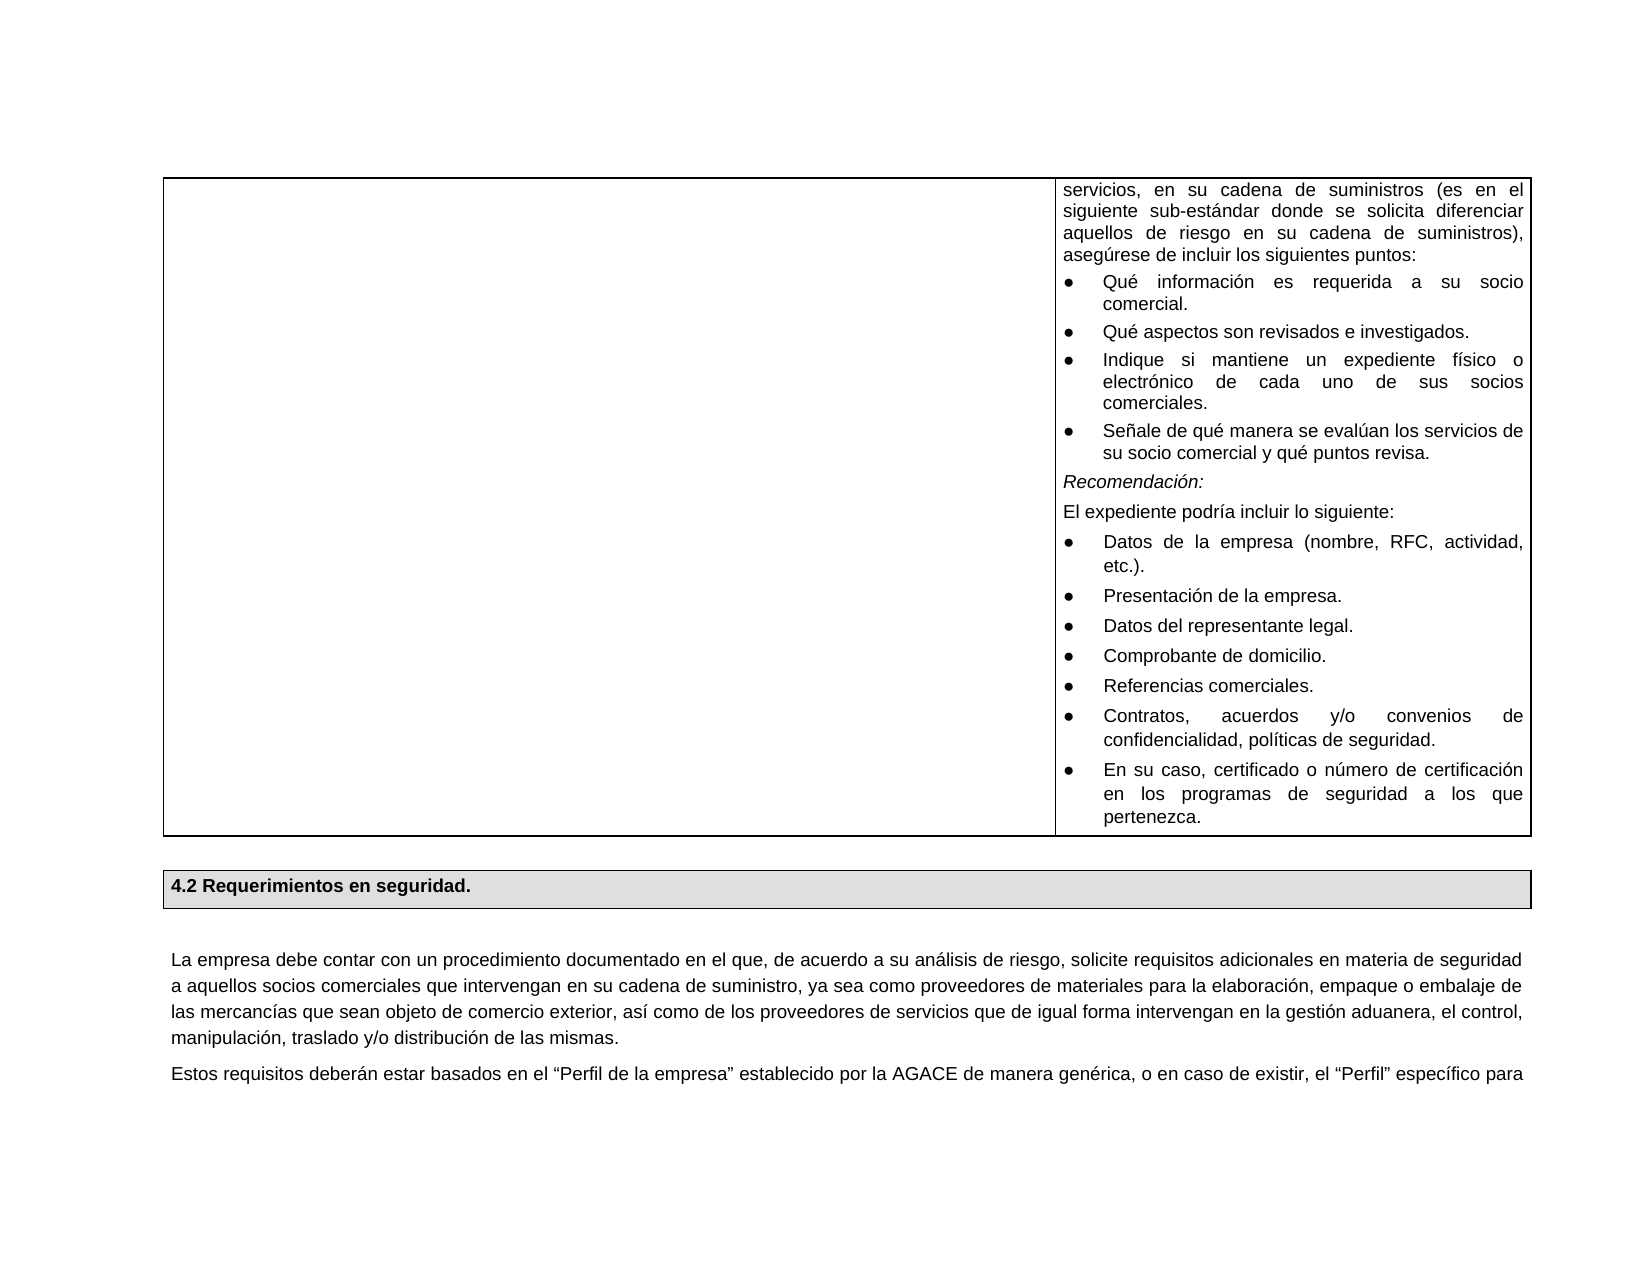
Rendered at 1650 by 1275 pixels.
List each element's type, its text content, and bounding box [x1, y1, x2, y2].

table_header 4.2 Requerimientos en seguridad. [164, 871, 1530, 908]
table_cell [1056, 179, 1530, 835]
table_cell [164, 179, 1055, 835]
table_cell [163, 909, 1531, 1086]
